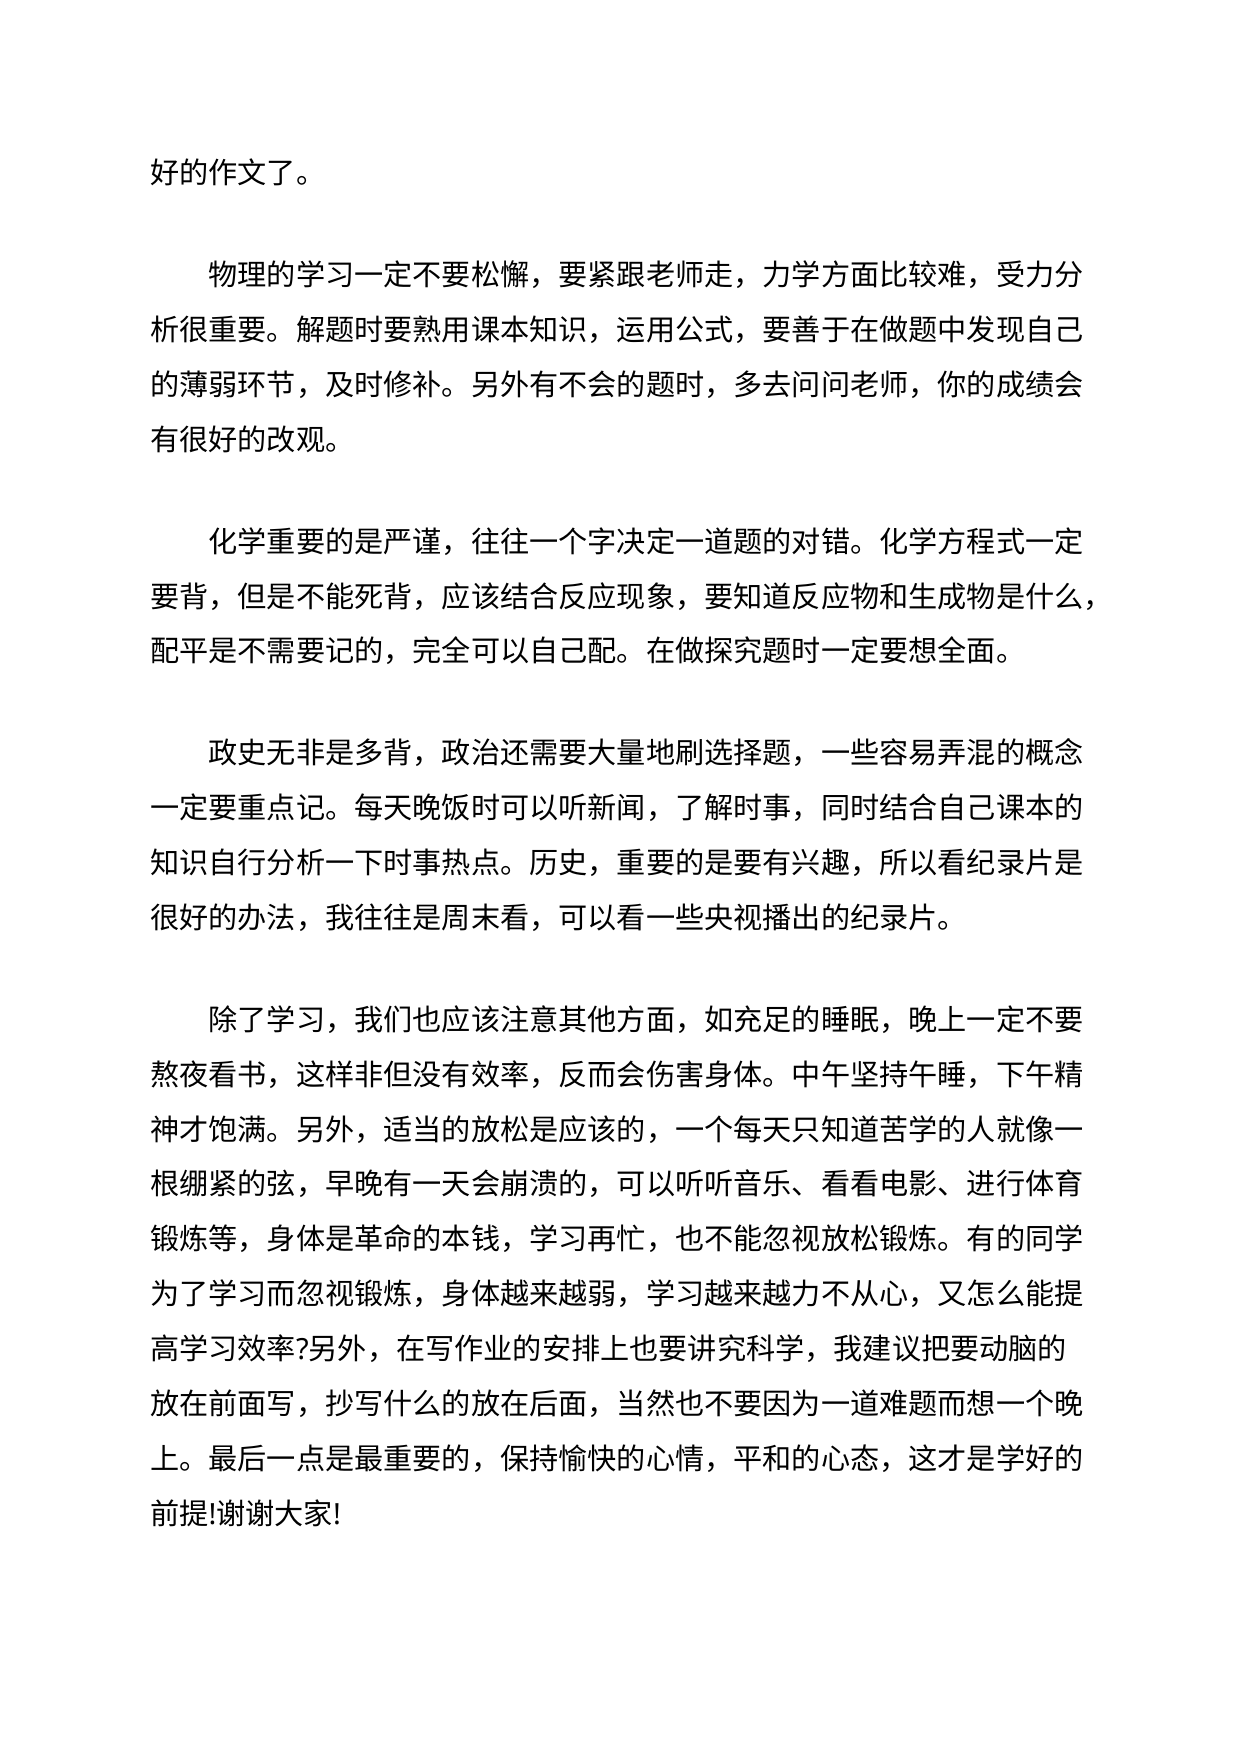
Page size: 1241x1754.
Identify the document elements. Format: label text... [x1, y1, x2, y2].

text 物理的学习一定不要松懈，要紧跟老师走，力学方面比较难，受力分析很重要。解题时要熟用课本知识，运用公式，要善于在做题中发现自己的薄弱环节，及时修补。另外有不会的题时，多去问问老师，你的成绩会有很好的改观。 [150, 252, 1090, 459]
text 政史无非是多背，政治还需要大量地刷选择题，一些容易弄混的概念一定要重点记。每天晚饭时可以听新闻，了解时事，同时结合自己课本的知识自行分析一下时事热点。历史，重要的是要有兴趣，所以看纪录片是很好的办法，我往往是周末看，可以看一些央视播出的纪录片。 [150, 730, 1090, 937]
text 化学重要的是严谨，往往一个字决定一道题的对错。化学方程式一定要背，但是不能死背，应该结合反应现象，要知道反应物和生成物是什么，配平是不需要记的，完全可以自己配。在做探究题时一定要想全面。 [150, 518, 1090, 670]
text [150, 150, 1090, 192]
text 除了学习，我们也应该注意其他方面，如充足的睡眠，晚上一定不要熬夜看书，这样非但没有效率，反而会伤害身体。中午坚持午睡，下午精神才饱满。另外，适当的放松是应该的，一个每天只知道苦学的人就像一根绷紧的弦，早晚有一天会崩溃的，可以听听音乐、看看电影、进行体育锻炼等，身体是革命的本钱，学习再忙，也不能忽视放松锻炼。有的同学为了学习而忽视锻炼，身体越来越弱，学习越来越力不从心，又怎么能提高学习效率?另外，在写作业的安排上也要讲究科学，我建议把要动脑的放在前面写，抄写什么的放在后面，当然也不要因为一道难题而想一个晚上。最后一点是最重要的，保持愉快的心情，平和的心态，这才是学好的前提!谢谢大家! [150, 996, 1090, 1533]
